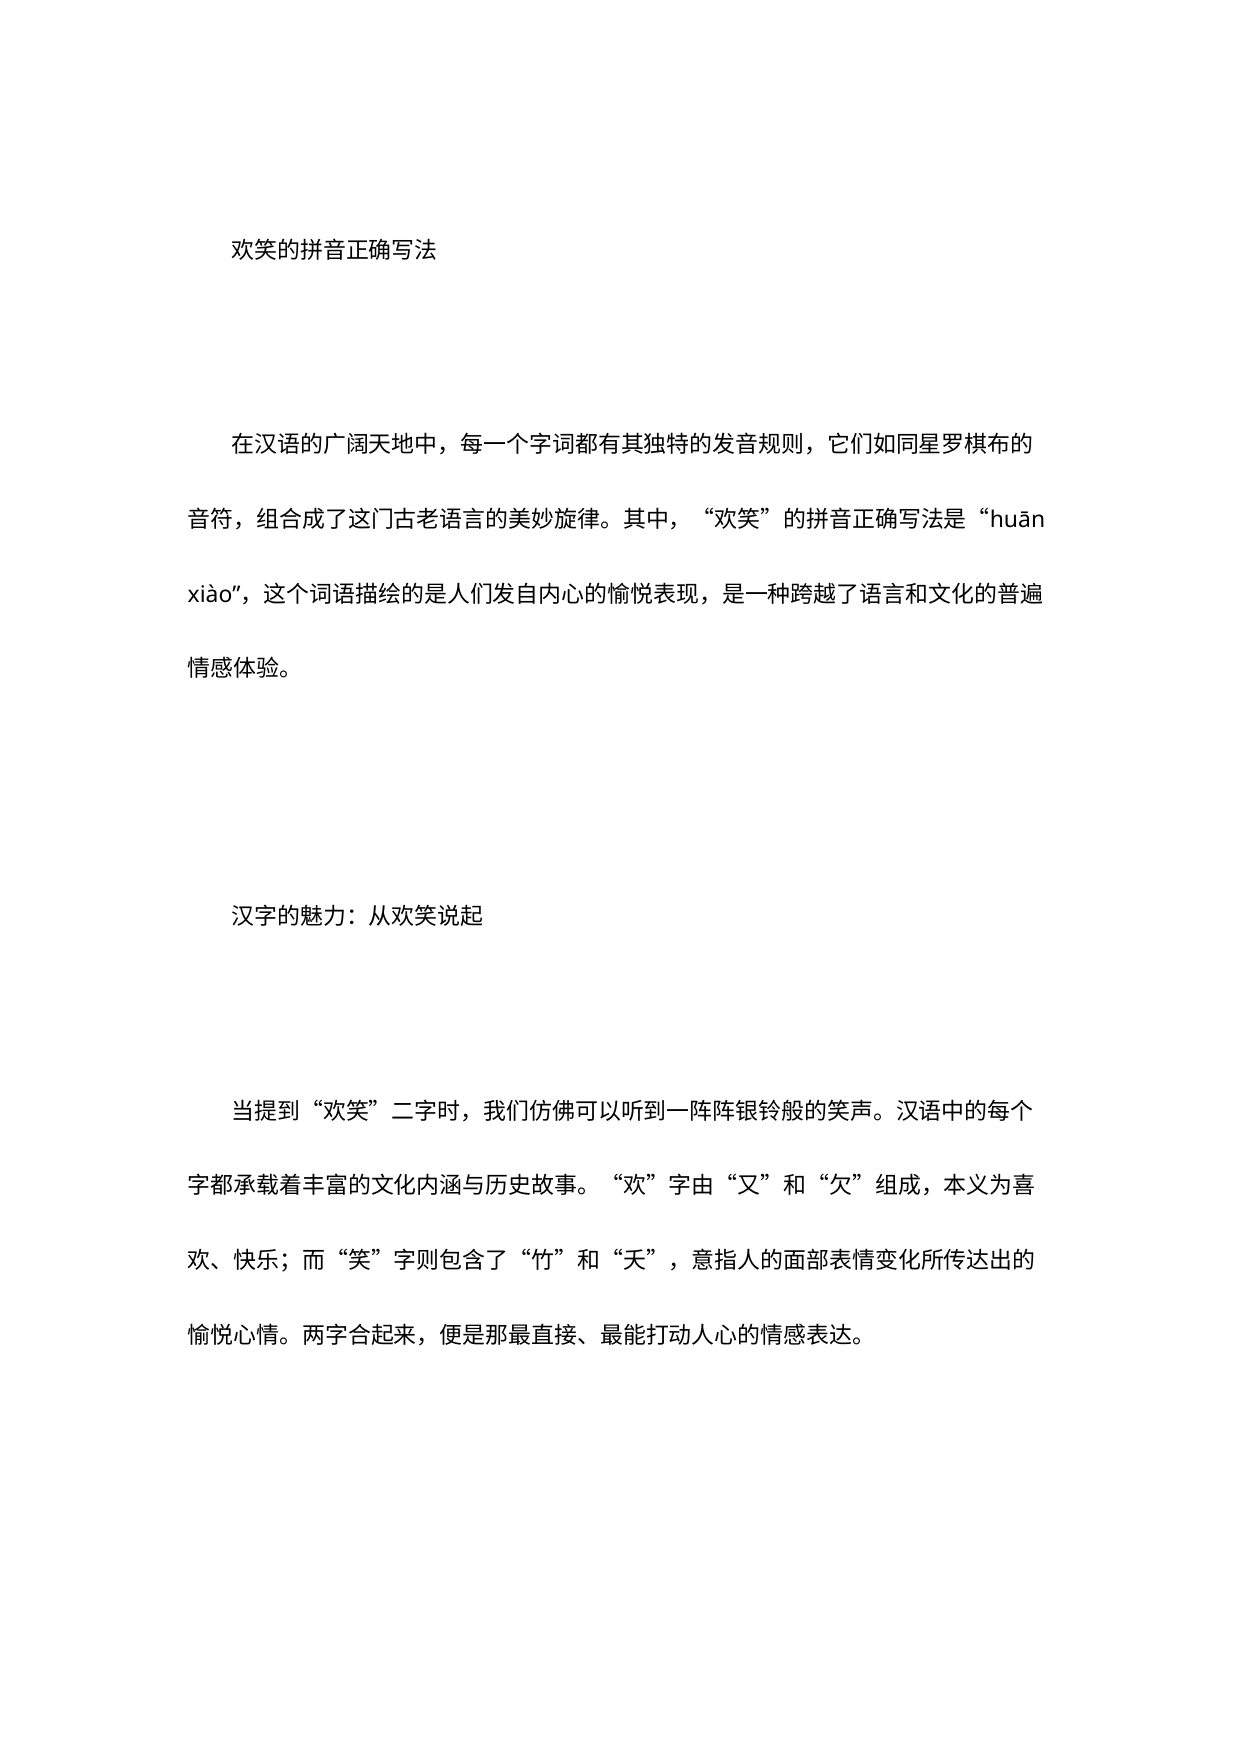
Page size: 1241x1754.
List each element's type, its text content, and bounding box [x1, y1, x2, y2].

text 欢笑的拼音正确写法 [187, 216, 1053, 281]
text 当提到“欢笑”二字时，我们仿佛可以听到一阵阵银铃般的笑声。汉语中的每个字都承载着丰富的文化内涵与历史故事。“欢”字由“又”和“欠”组成，本义为喜欢、快乐；而“笑”字则包含了“竹”和“夭”，意指人的面部表情变化所传达出的愉悦心情。两字合起来，便是那最直接、最能打动人心的情感表达。 [187, 1077, 1053, 1366]
text 汉字的魅力：从欢笑说起 [187, 882, 1053, 947]
text 在汉语的广阔天地中，每一个字词都有其独特的发音规则，它们如同星罗棋布的音符，组合成了这门古老语言的美妙旋律。其中，“欢笑”的拼音正确写法是“huān xiào”，这个词语描绘的是人们发自内心的愉悦表现，是一种跨越了语言和文化的普遍情感体验。 [187, 410, 1053, 699]
